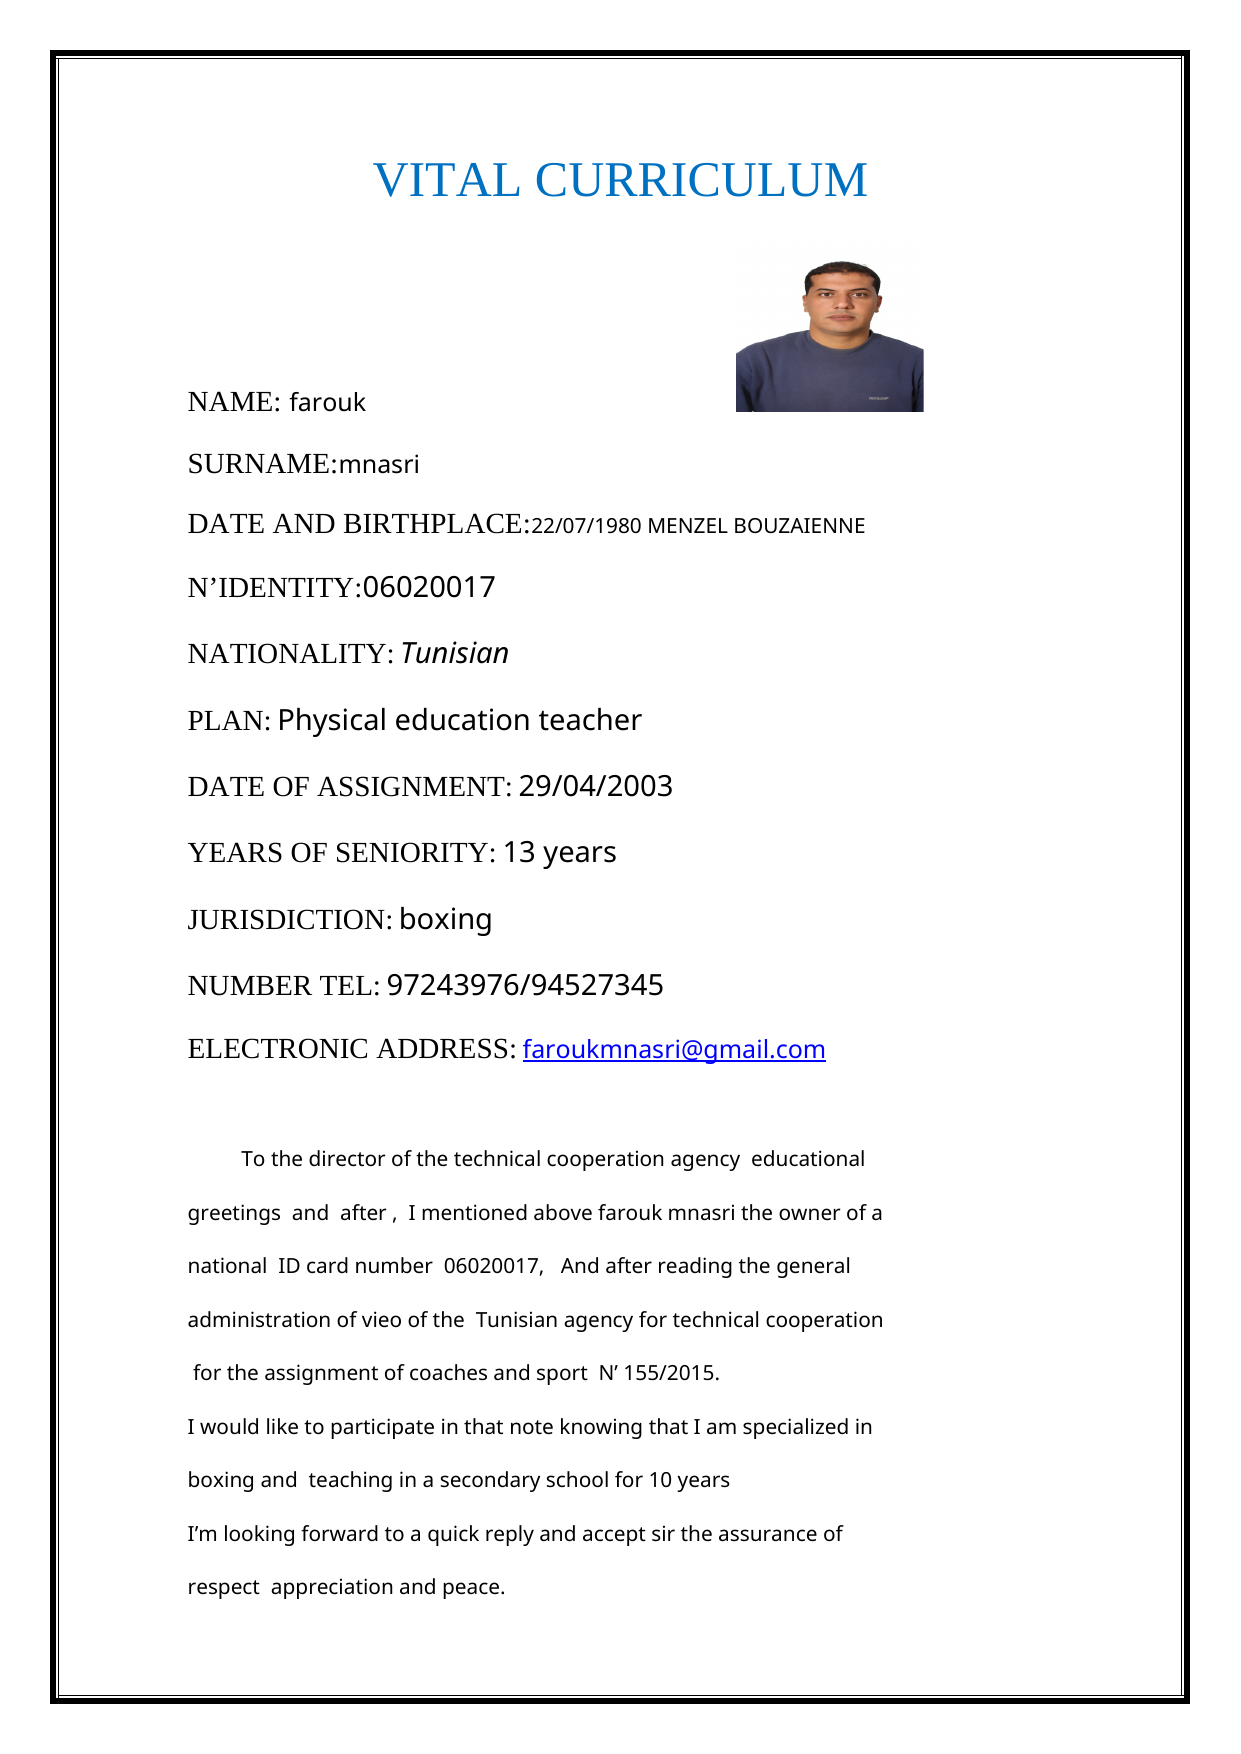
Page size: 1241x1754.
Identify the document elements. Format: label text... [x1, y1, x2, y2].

text I would like to participate in that note knowing that I am specialized in [187, 1412, 1053, 1440]
text for the assignment of coaches and sport N’ 155/2015. [187, 1358, 1053, 1387]
text NUMBER TEL: 97243976/94527345 [187, 964, 1053, 1004]
text N’IDENTITY:06020017 [187, 566, 1053, 606]
text PLAN: Physical education teacher [187, 699, 1053, 738]
picture [736, 236, 924, 412]
text VITAL CURRICULUM [187, 150, 1053, 207]
text NATIONALITY: Tunisian [187, 632, 1053, 672]
text national ID card number 06020017, And after reading the general [187, 1251, 1053, 1280]
text boxing and teaching in a secondary school for 10 years [187, 1465, 1053, 1494]
text SURNAME:mnasri [187, 446, 1053, 481]
text DATE OF ASSIGNMENT: 29/04/2003 [187, 765, 1053, 805]
text NAME: farouk [187, 237, 1053, 419]
text I’m looking forward to a quick reply and accept sir the assurance of [187, 1519, 1053, 1547]
text ELECTRONIC ADDRESS: faroukmnasri@gmail.com [187, 1031, 1053, 1066]
text greetings and after , I mentioned above farouk mnasri the owner of a [187, 1198, 1053, 1226]
text DATE AND BIRTHPLACE:22/07/1980 MENZEL BOUZAIENNE [187, 506, 1053, 540]
text administration of vieo of the Tunisian agency for technical cooperation [187, 1305, 1053, 1333]
text YEARS OF SENIORITY: 13 years [187, 832, 1053, 871]
text respect appreciation and peace. [187, 1572, 1053, 1601]
text To the director of the technical cooperation agency educational [187, 1144, 1053, 1173]
text JURISDICTION: boxing [187, 898, 1053, 938]
